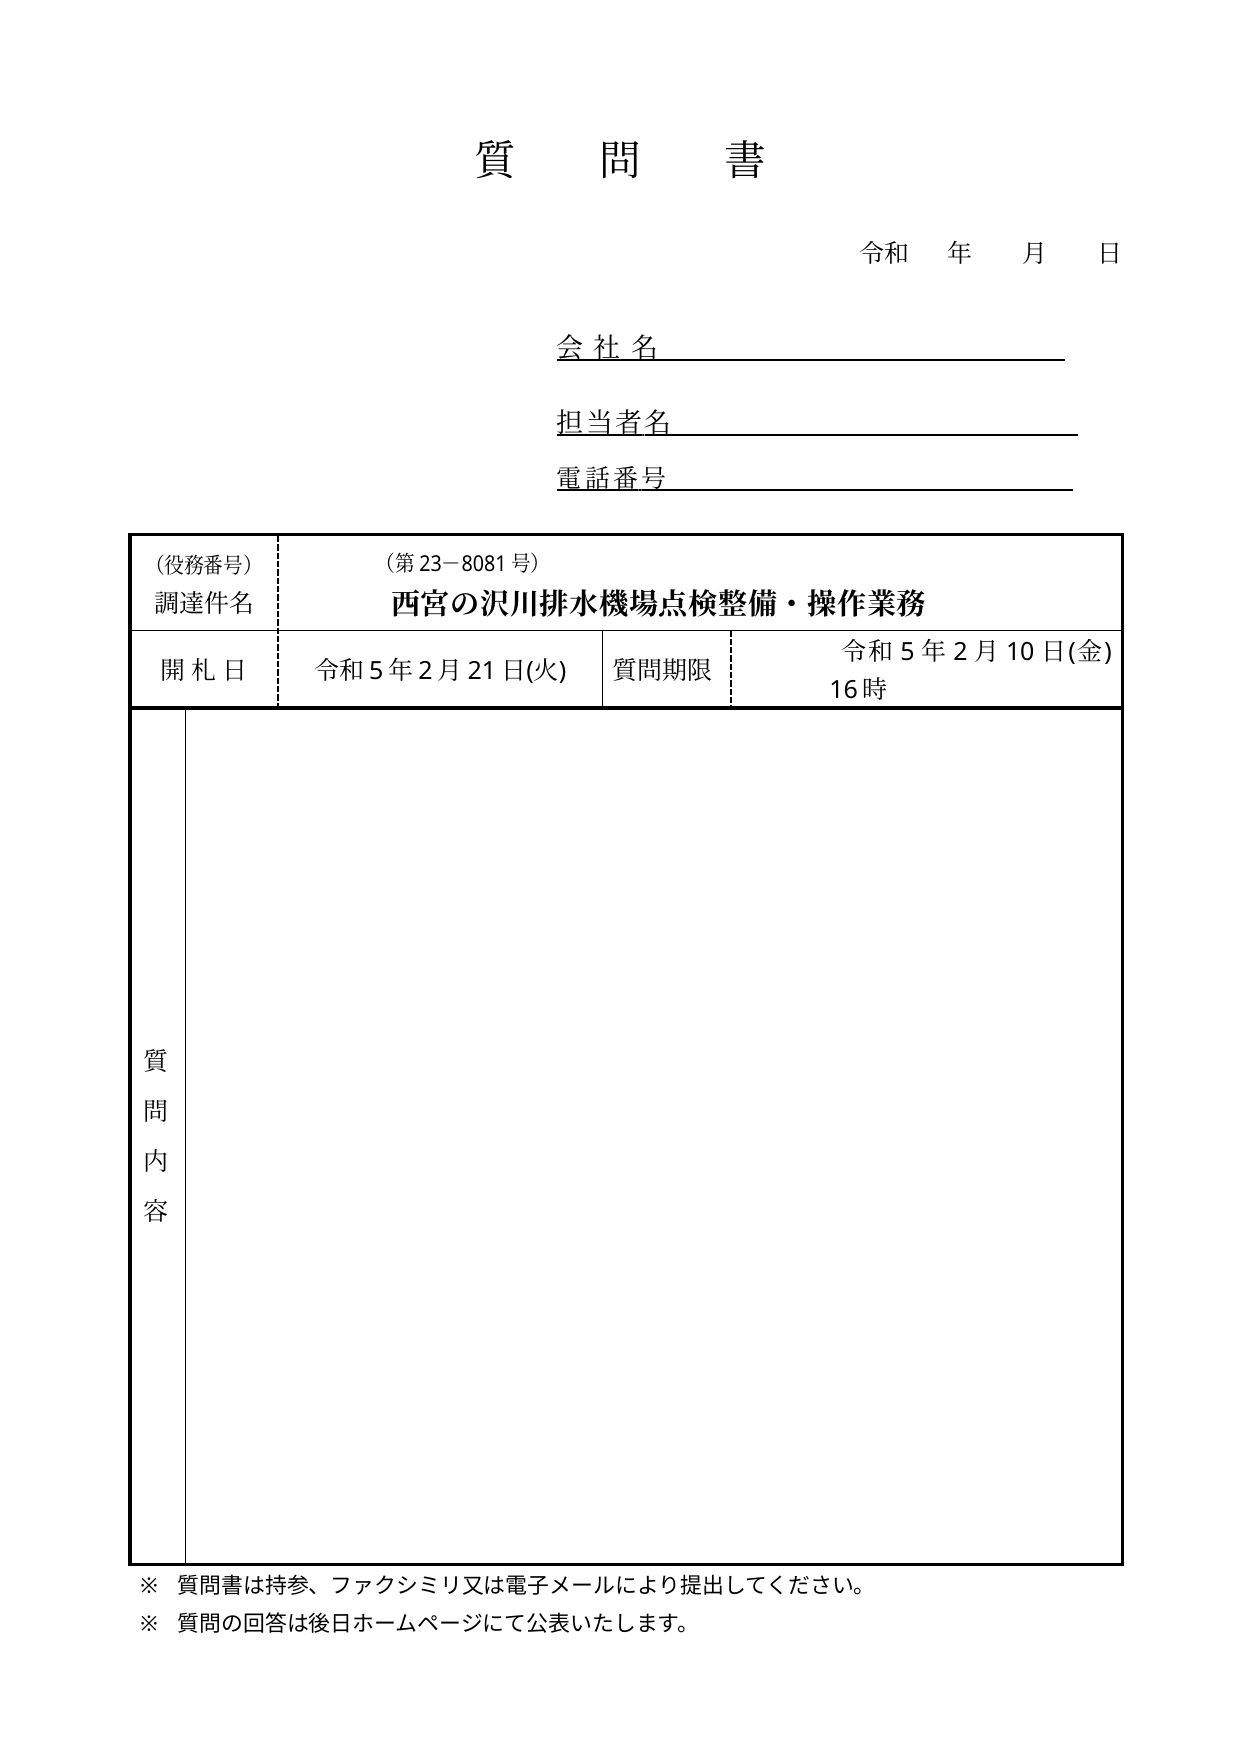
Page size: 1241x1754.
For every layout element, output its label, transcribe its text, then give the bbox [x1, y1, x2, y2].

text 令和 年 月 日 [207, 233, 1122, 270]
table_cell [186, 710, 1121, 1563]
table_cell 令和5年2月10日(金) 16時 [731, 631, 1121, 706]
table_cell 質 問 内 容 [132, 710, 185, 1563]
text 電話番号 [118, 458, 1122, 495]
list 質問書は持参、ファクシミリ又は電子メールにより提出してください。 [140, 1566, 1122, 1603]
table_cell 開 札 日 [132, 631, 278, 706]
text 担当者名 [118, 383, 1122, 458]
table_header （第23－8081号） 西宮の沢川排水機場点検整備・操作業務 [278, 536, 1121, 630]
table_cell 令和5年2月21日(火) [278, 631, 602, 706]
list 質問の回答は後日ホームページにて公表いたします。 [140, 1603, 1122, 1641]
table_cell 質問期限 [603, 631, 731, 706]
text 会社名 [118, 308, 1122, 383]
text 質 問 書 [118, 120, 1122, 195]
table_header （役務番号） 調達件名 [132, 536, 278, 630]
